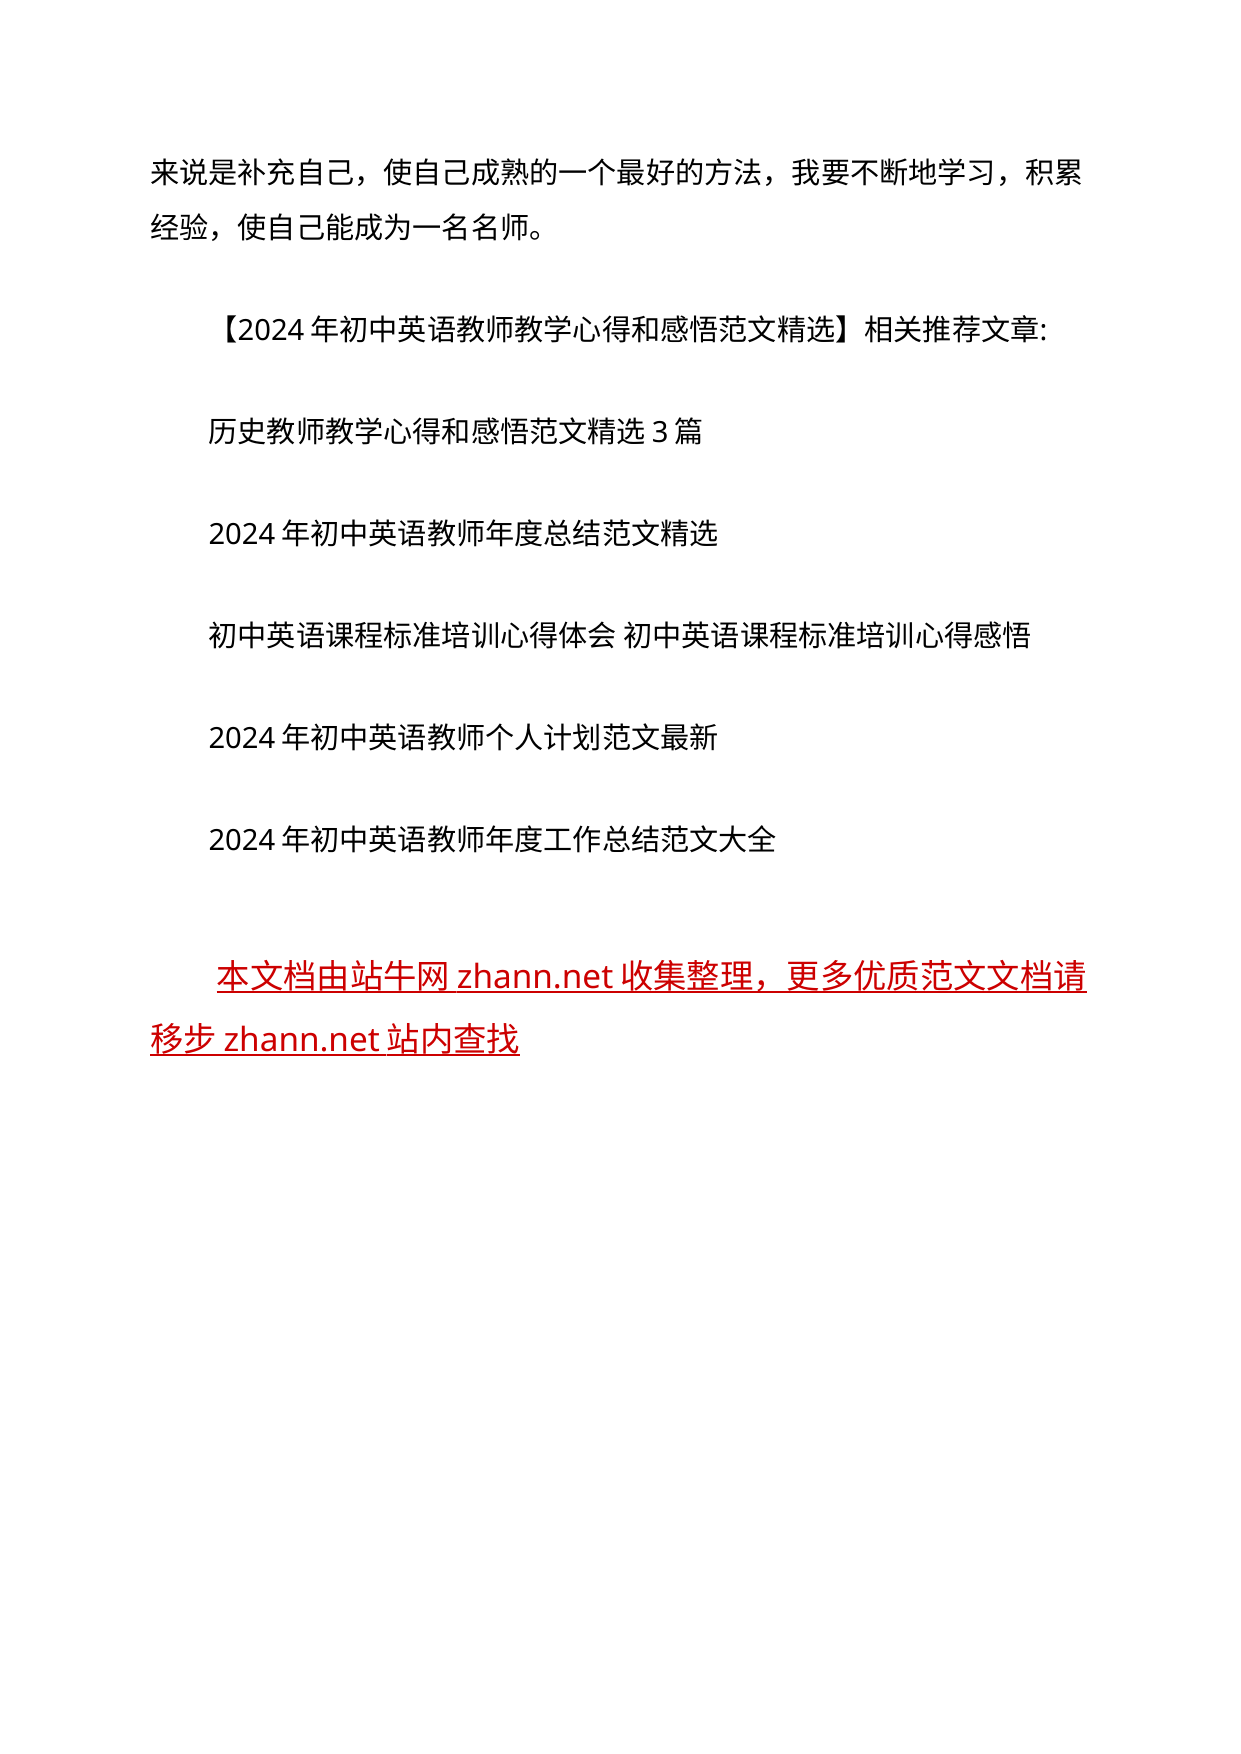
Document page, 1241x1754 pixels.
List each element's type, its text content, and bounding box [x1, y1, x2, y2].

text 2024年初中英语教师个人计划范文最新 [150, 714, 1090, 757]
text 2024年初中英语教师年度总结范文精选 [150, 511, 1090, 553]
text 初中英语课程标准培训心得体会 初中英语课程标准培训心得感悟 [150, 613, 1090, 655]
text 本文档由站牛网zhann.net收集整理，更多优质范文文档请移步zhann.net站内查找 [150, 949, 1090, 1061]
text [150, 150, 1090, 247]
text 历史教师教学心得和感悟范文精选3篇 [150, 409, 1090, 451]
text 2024年初中英语教师年度工作总结范文大全 [150, 816, 1090, 859]
text 【2024年初中英语教师教学心得和感悟范文精选】相关推荐文章: [150, 307, 1090, 349]
